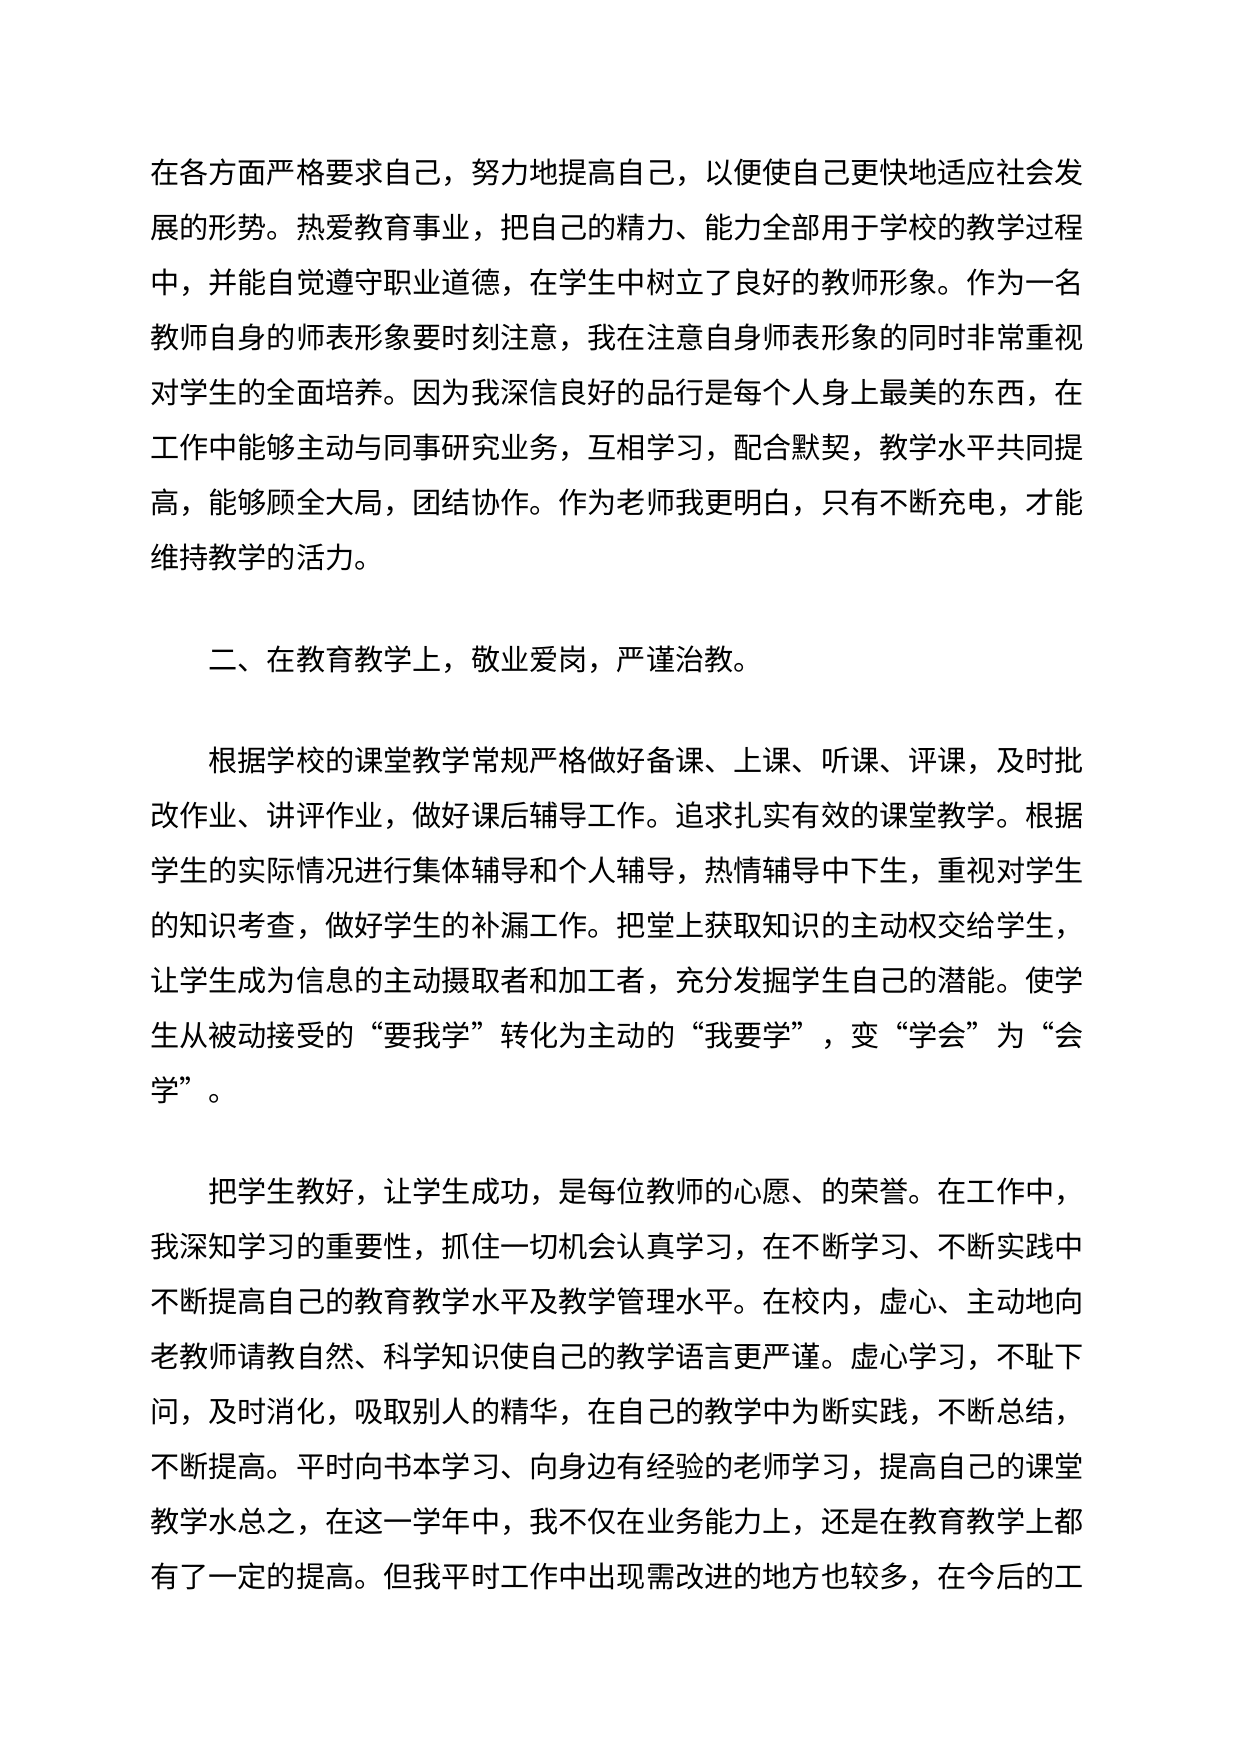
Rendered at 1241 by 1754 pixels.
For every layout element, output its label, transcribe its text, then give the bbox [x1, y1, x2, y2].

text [150, 150, 1090, 577]
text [150, 1169, 1090, 1596]
text 根据学校的课堂教学常规严格做好备课、上课、听课、评课，及时批改作业、讲评作业，做好课后辅导工作。追求扎实有效的课堂教学。根据学生的实际情况进行集体辅导和个人辅导，热情辅导中下生，重视对学生的知识考查，做好学生的补漏工作。把堂上获取知识的主动权交给学生，让学生成为信息的主动摄取者和加工者，充分发掘学生自己的潜能。使学生从被动接受的“要我学”转化为主动的“我要学”，变“学会”为“会学”。 [150, 738, 1090, 1109]
text 二、在教育教学上，敬业爱岗，严谨治教。 [150, 636, 1090, 678]
